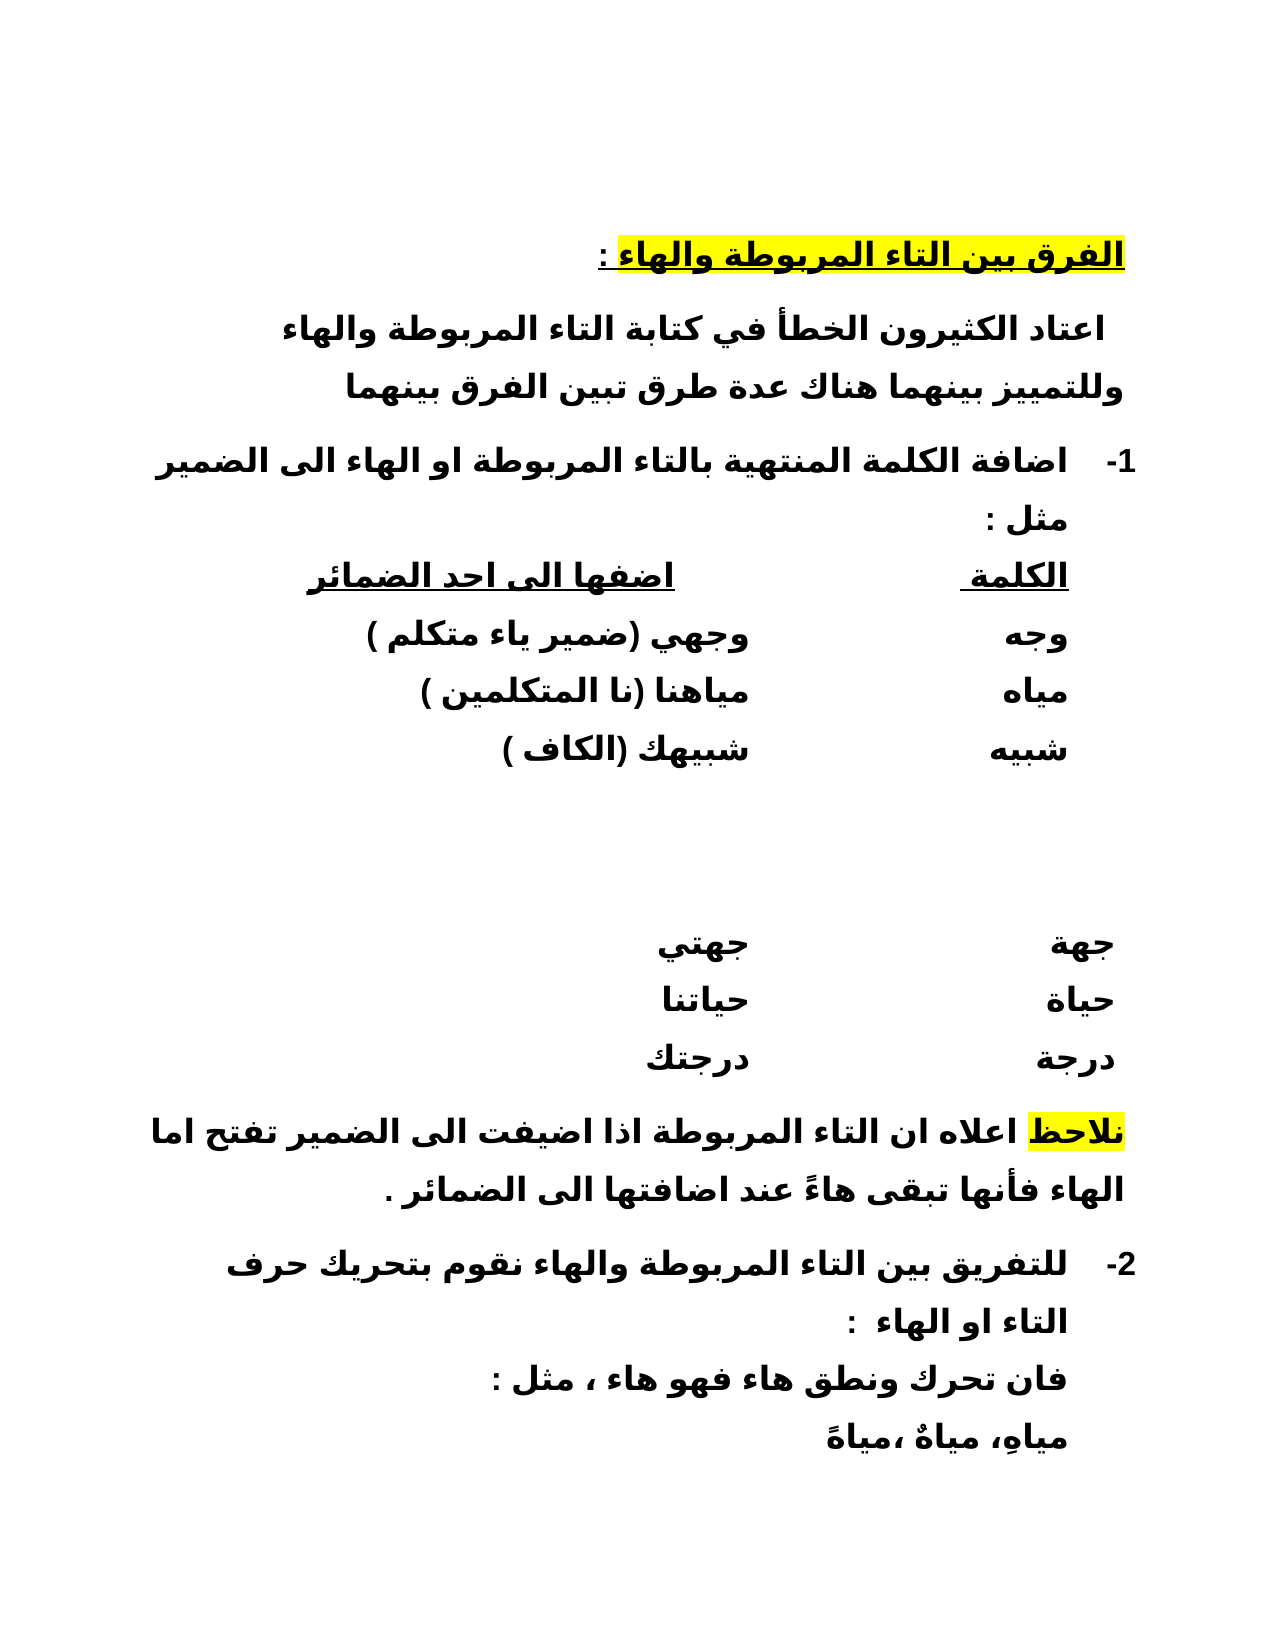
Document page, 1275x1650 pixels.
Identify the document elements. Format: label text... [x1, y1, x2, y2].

text اعتاد الكثيرون الخطأ في كتابة التاء المربوطة والهاء وللتمييز بينهما هناك عدة طرق تبين الفرق بينهما [150, 309, 1125, 405]
list الكلمة اضفها الى احد الضمائر [150, 556, 1069, 594]
list للتفريق بين التاء المربوطة والهاء نقوم بتحريك حرف التاء او الهاء : [150, 1244, 1106, 1340]
list مياه مياهنا (نا المتكلمين ) [150, 671, 1069, 710]
list درجة درجتك [150, 1038, 1116, 1076]
list حياة حياتنا [150, 980, 1116, 1019]
list فان تحرك ونطق هاء فهو هاء ، مثل : [150, 1359, 1069, 1398]
list اضافة الكلمة المنتهية بالتاء المربوطة او الهاء الى الضمير مثل : [150, 441, 1106, 537]
list وجه وجهي (ضمير ياء متكلم ) [150, 614, 1069, 652]
text الفرق بين التاء المربوطة والهاء : [150, 235, 618, 273]
list جهة جهتي [150, 923, 1116, 961]
list مياهِ، مياهٌ ،مياهً [150, 1417, 1069, 1455]
list شبيه شبيهك (الكاف ) [150, 729, 1069, 767]
text نلاحظ اعلاه ان التاء المربوطة اذا اضيفت الى الضمير تفتح اما الهاء فأنها تبقى هاءً عند اضافتها الى الضمائر . [150, 1112, 1125, 1208]
